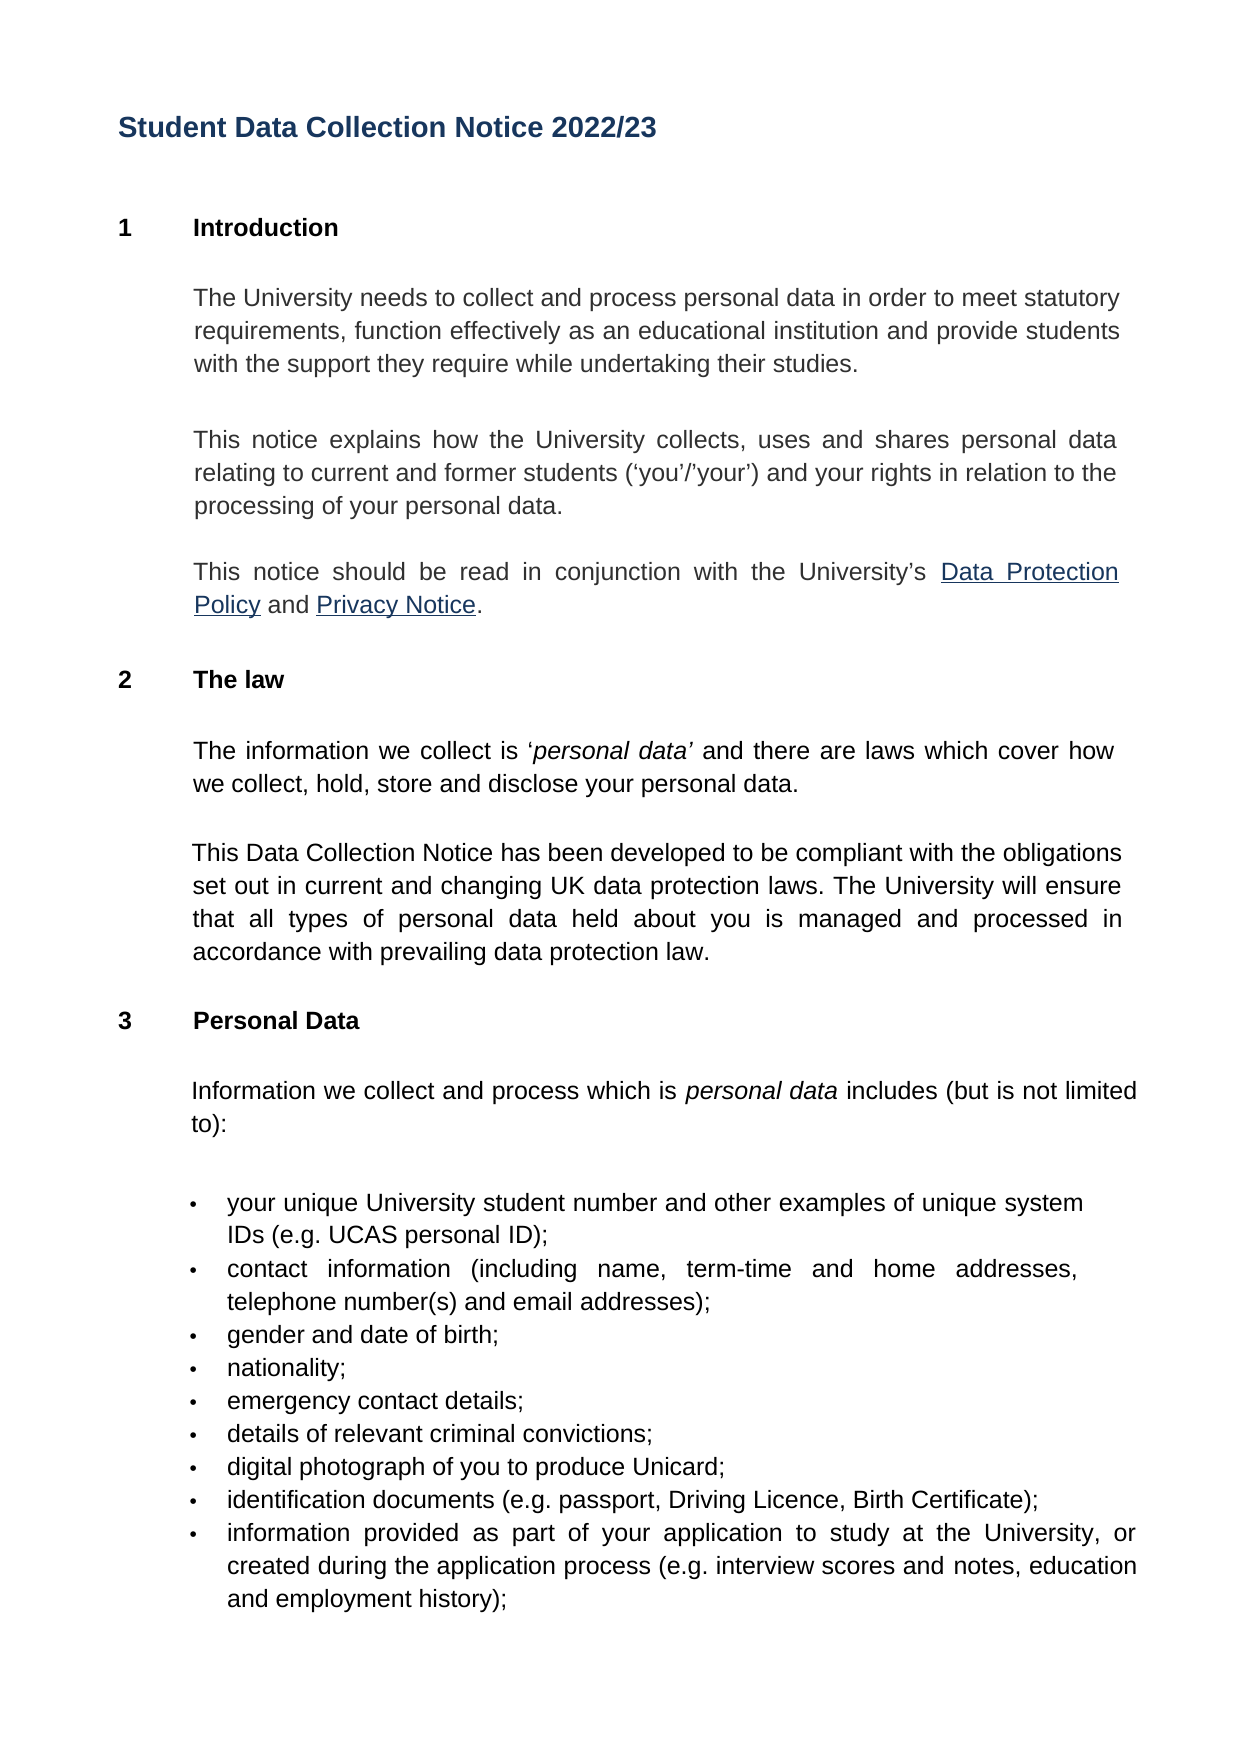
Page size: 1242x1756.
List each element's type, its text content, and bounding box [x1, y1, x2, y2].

text Student Data Collection Notice 2022/23 [118, 110, 1137, 144]
list gender and date of birth; [189, 1319, 1079, 1348]
text The University needs to collect and process personal data in order to meet statutory requirements, function effectively as an educational institution and provide students with the support they require while undertaking their studies. [193, 283, 1122, 378]
list contact information (including name, term-time and home addresses, telephone number(s) and email addresses); [189, 1253, 1079, 1315]
list details of relevant criminal convictions; [189, 1419, 1079, 1447]
text This notice explains how the University collects, uses and shares personal data relating to current and former students (‘you’/’your’) and your rights in relation to the processing of your personal data. [193, 425, 1119, 519]
text Information we collect and process which is personal data includes (but is not limited to): [191, 1076, 1137, 1138]
subtitle The law [118, 666, 1137, 694]
list identification documents (e.g. passport, Driving Licence, Birth Certificate); [189, 1485, 1137, 1513]
text This Data Collection Notice has been developed to be compliant with the obligations set out in current and changing UK data protection laws. The University will ensure that all types of personal data held about you is managed and processed in accordance with prevailing data protection law. [191, 838, 1124, 966]
text This notice should be read in conjunction with the University’s Data Protection Policy and Privacy Notice. [193, 557, 1119, 619]
list nationality; [189, 1353, 1079, 1381]
list information provided as part of your application to study at the University, or created during the application process (e.g. interview scores and notes, education and employment history); [189, 1518, 1137, 1612]
list emergency contact details; [189, 1386, 1079, 1414]
text The information we collect is ‘personal data’ and there are laws which cover how we collect, hold, store and disclose your personal data. [193, 736, 1114, 797]
subtitle Personal Data [118, 1006, 1137, 1034]
subtitle Introduction [118, 213, 1137, 242]
list your unique University student number and other examples of unique system IDs (e.g. UCAS personal ID); [189, 1187, 1085, 1249]
list digital photograph of you to produce Unicard; [189, 1452, 1137, 1480]
